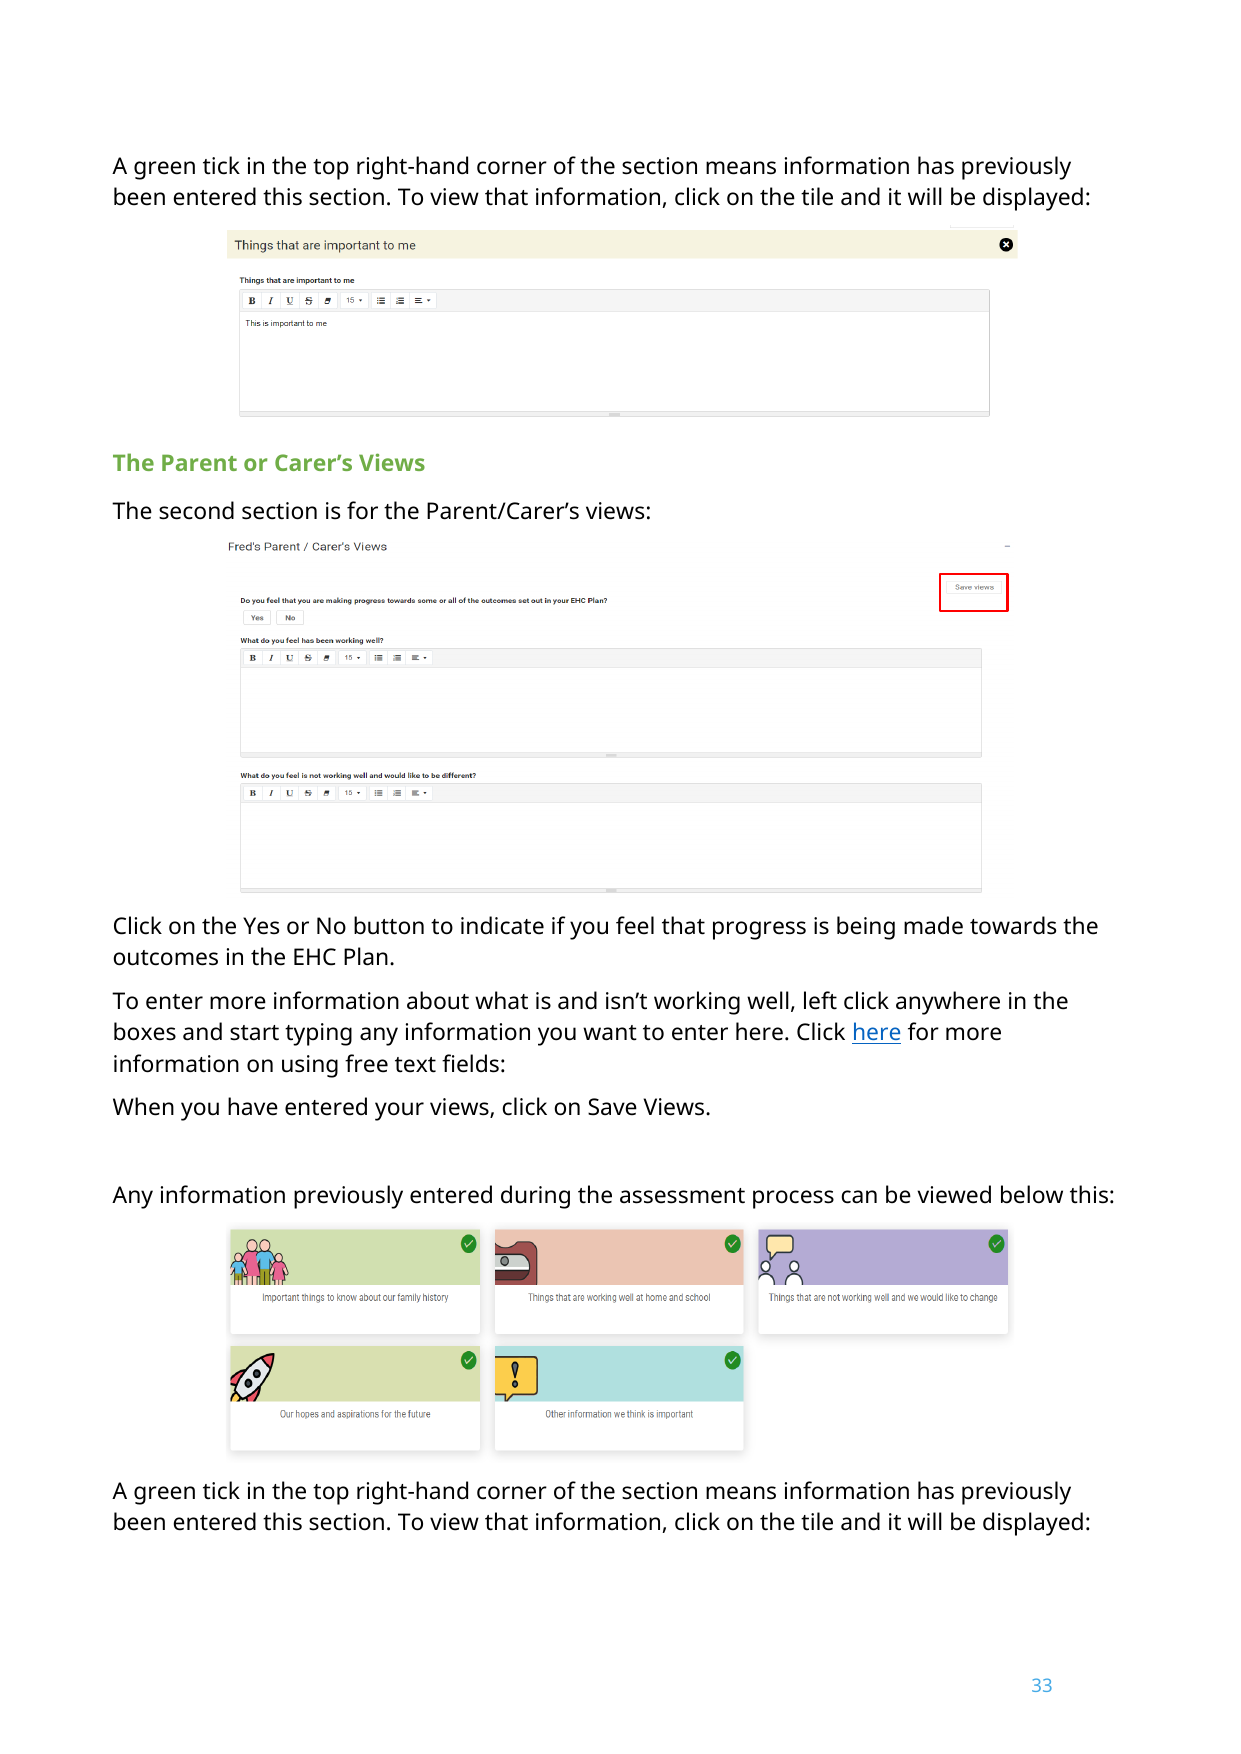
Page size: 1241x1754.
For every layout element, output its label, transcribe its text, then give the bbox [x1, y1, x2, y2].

text To enter more information about what is and isn’t working well, left click anywhere in the boxes and start typing any information you want to enter here. Click here for more information on using free text fields: [112, 985, 1128, 1079]
text The second section is for the Parent/Carer’s views: [112, 495, 1128, 526]
text Click on the Yes or No button to indicate if you feel that progress is being made towards the outcomes in the EHC Plan. [112, 910, 1128, 972]
picture [222, 225, 1018, 427]
text A green tick in the top right-hand corner of the section means information has previously been entered this section. To view that information, click on the tile and it will be displayed: [112, 1475, 1128, 1537]
picture [225, 1222, 1015, 1463]
text When you have entered your views, click on Save Views. [112, 1091, 1128, 1122]
text Any information previously entered during the assessment process can be viewed below this: [112, 1179, 1128, 1210]
text The Parent or Carer’s Views [112, 447, 1128, 478]
picture [226, 538, 1014, 898]
text A green tick in the top right-hand corner of the section means information has previously been entered this section. To view that information, click on the tile and it will be displayed: [112, 150, 1128, 212]
